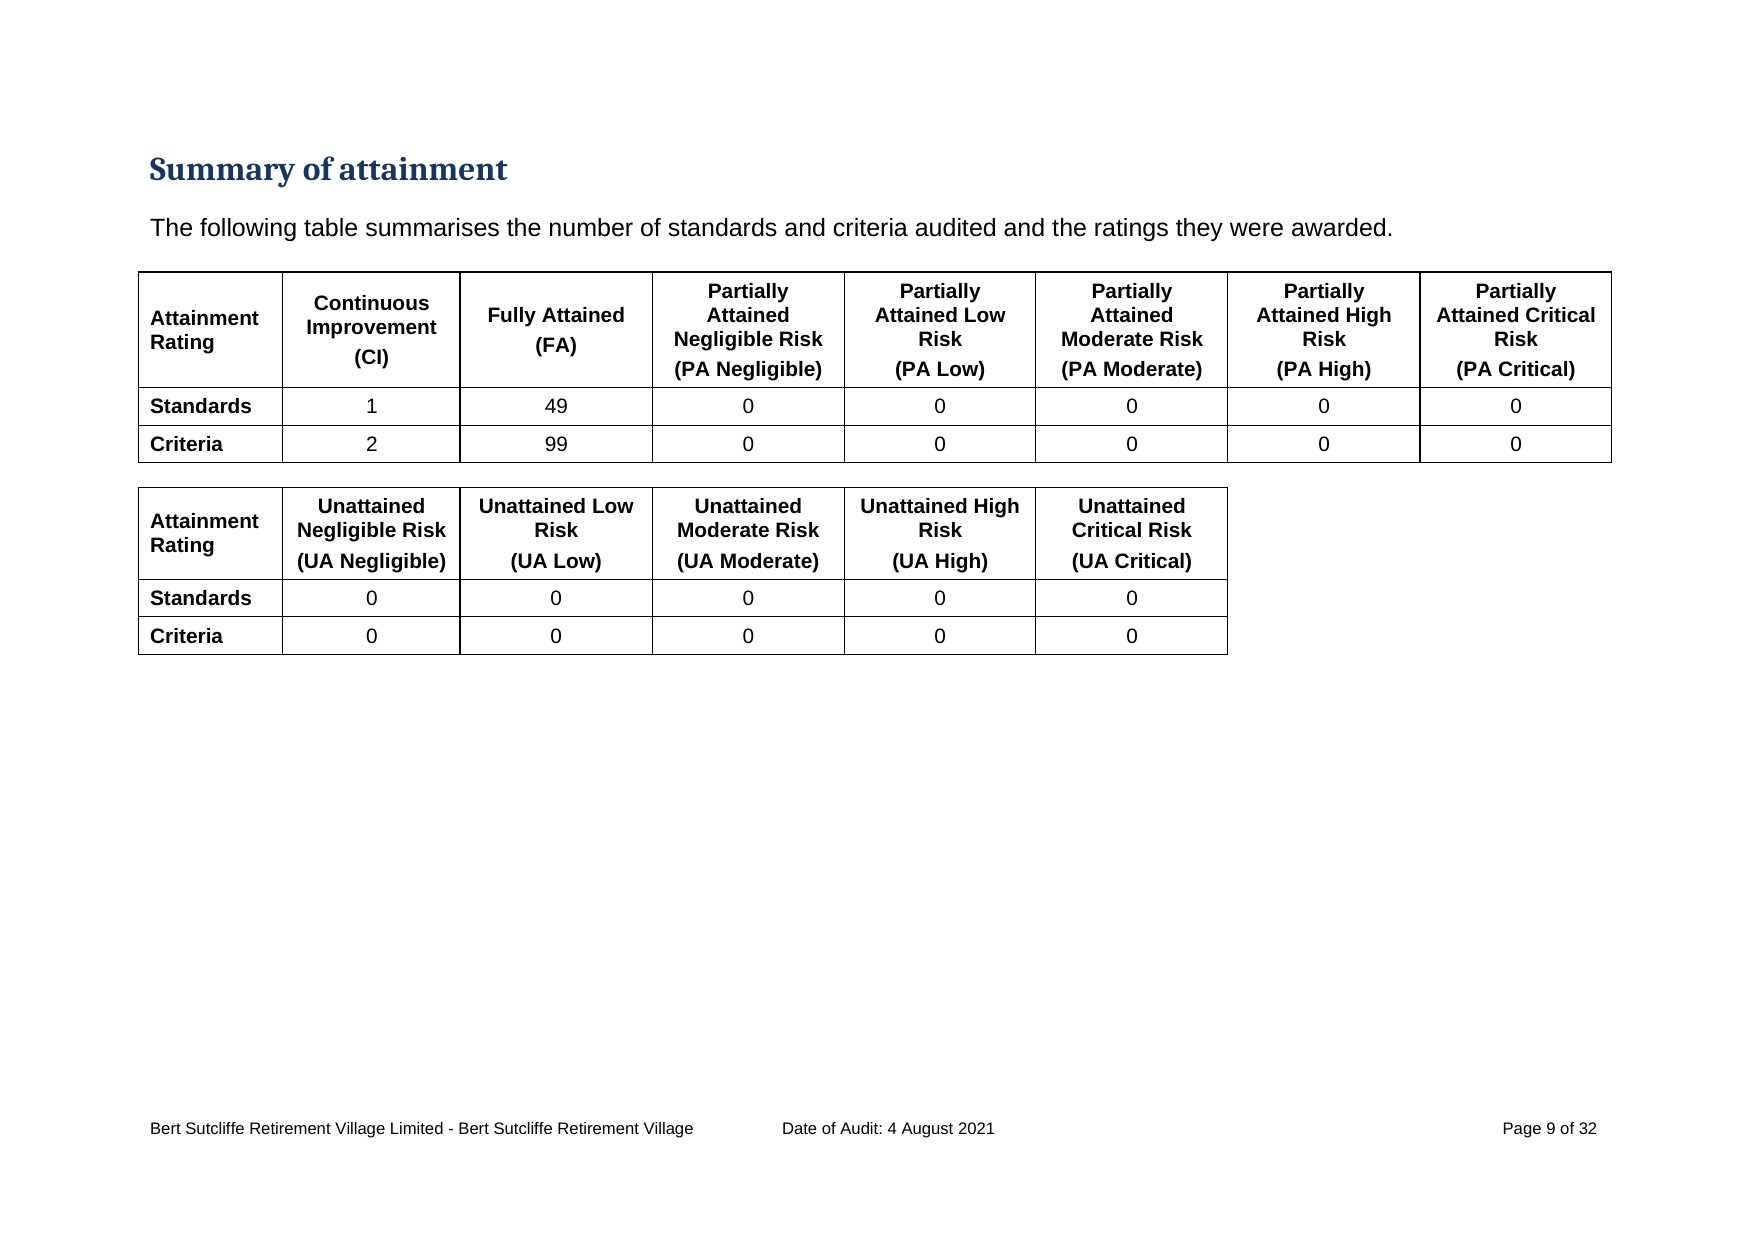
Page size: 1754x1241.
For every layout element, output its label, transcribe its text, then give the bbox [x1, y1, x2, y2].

table_cell 99 [461, 426, 652, 462]
table_cell Criteria [139, 426, 282, 462]
table_cell 49 [461, 388, 652, 424]
table_cell 0 [461, 580, 652, 616]
table_header Unattained Moderate Risk (UA Moderate) [653, 488, 844, 579]
table_header Fully Attained (FA) [461, 273, 652, 387]
table_cell 0 [845, 426, 1035, 462]
table_header Attainment Rating [139, 488, 282, 579]
table_header Partially Attained Low Risk (PA Low) [845, 273, 1035, 387]
table_cell 0 [1421, 388, 1611, 424]
table_header Partially Attained High Risk (PA High) [1228, 273, 1419, 387]
table_cell 0 [845, 580, 1035, 616]
table_cell 0 [1421, 426, 1611, 462]
text The following table summarises the number of standards and criteria audited and the ratings they were awarded. [150, 213, 1604, 242]
table_cell 2 [283, 426, 459, 462]
table_cell 0 [845, 617, 1035, 654]
table_cell 0 [653, 426, 844, 462]
table_header Unattained Low Risk (UA Low) [461, 488, 652, 579]
table_header Partially Attained Moderate Risk (PA Moderate) [1036, 273, 1227, 387]
table_cell 1 [283, 388, 459, 424]
table_cell Standards [139, 388, 282, 424]
table_cell 0 [653, 388, 844, 424]
subtitle Summary of attainment [150, 150, 1604, 188]
table_cell Criteria [139, 617, 282, 654]
table_cell 0 [1036, 388, 1227, 424]
table_header Partially Attained Critical Risk (PA Critical) [1421, 273, 1611, 387]
table_cell 0 [283, 617, 459, 654]
table_cell 0 [283, 580, 459, 616]
table_cell 0 [1228, 388, 1419, 424]
table_cell 0 [845, 388, 1035, 424]
table_cell 0 [1036, 580, 1227, 616]
table_cell Standards [139, 580, 282, 616]
table_header Unattained Critical Risk (UA Critical) [1036, 488, 1227, 579]
table_header Partially Attained Negligible Risk (PA Negligible) [653, 273, 844, 387]
table_cell 0 [653, 617, 844, 654]
table_header Unattained Negligible Risk (UA Negligible) [283, 488, 459, 579]
table_cell 0 [653, 580, 844, 616]
table_cell 0 [461, 617, 652, 654]
table_header Unattained High Risk (UA High) [845, 488, 1035, 579]
table_cell 0 [1036, 426, 1227, 462]
table_header Attainment Rating [139, 273, 282, 387]
table_cell 0 [1228, 426, 1419, 462]
table_cell 0 [1036, 617, 1227, 654]
table_header Continuous Improvement (CI) [283, 273, 459, 387]
